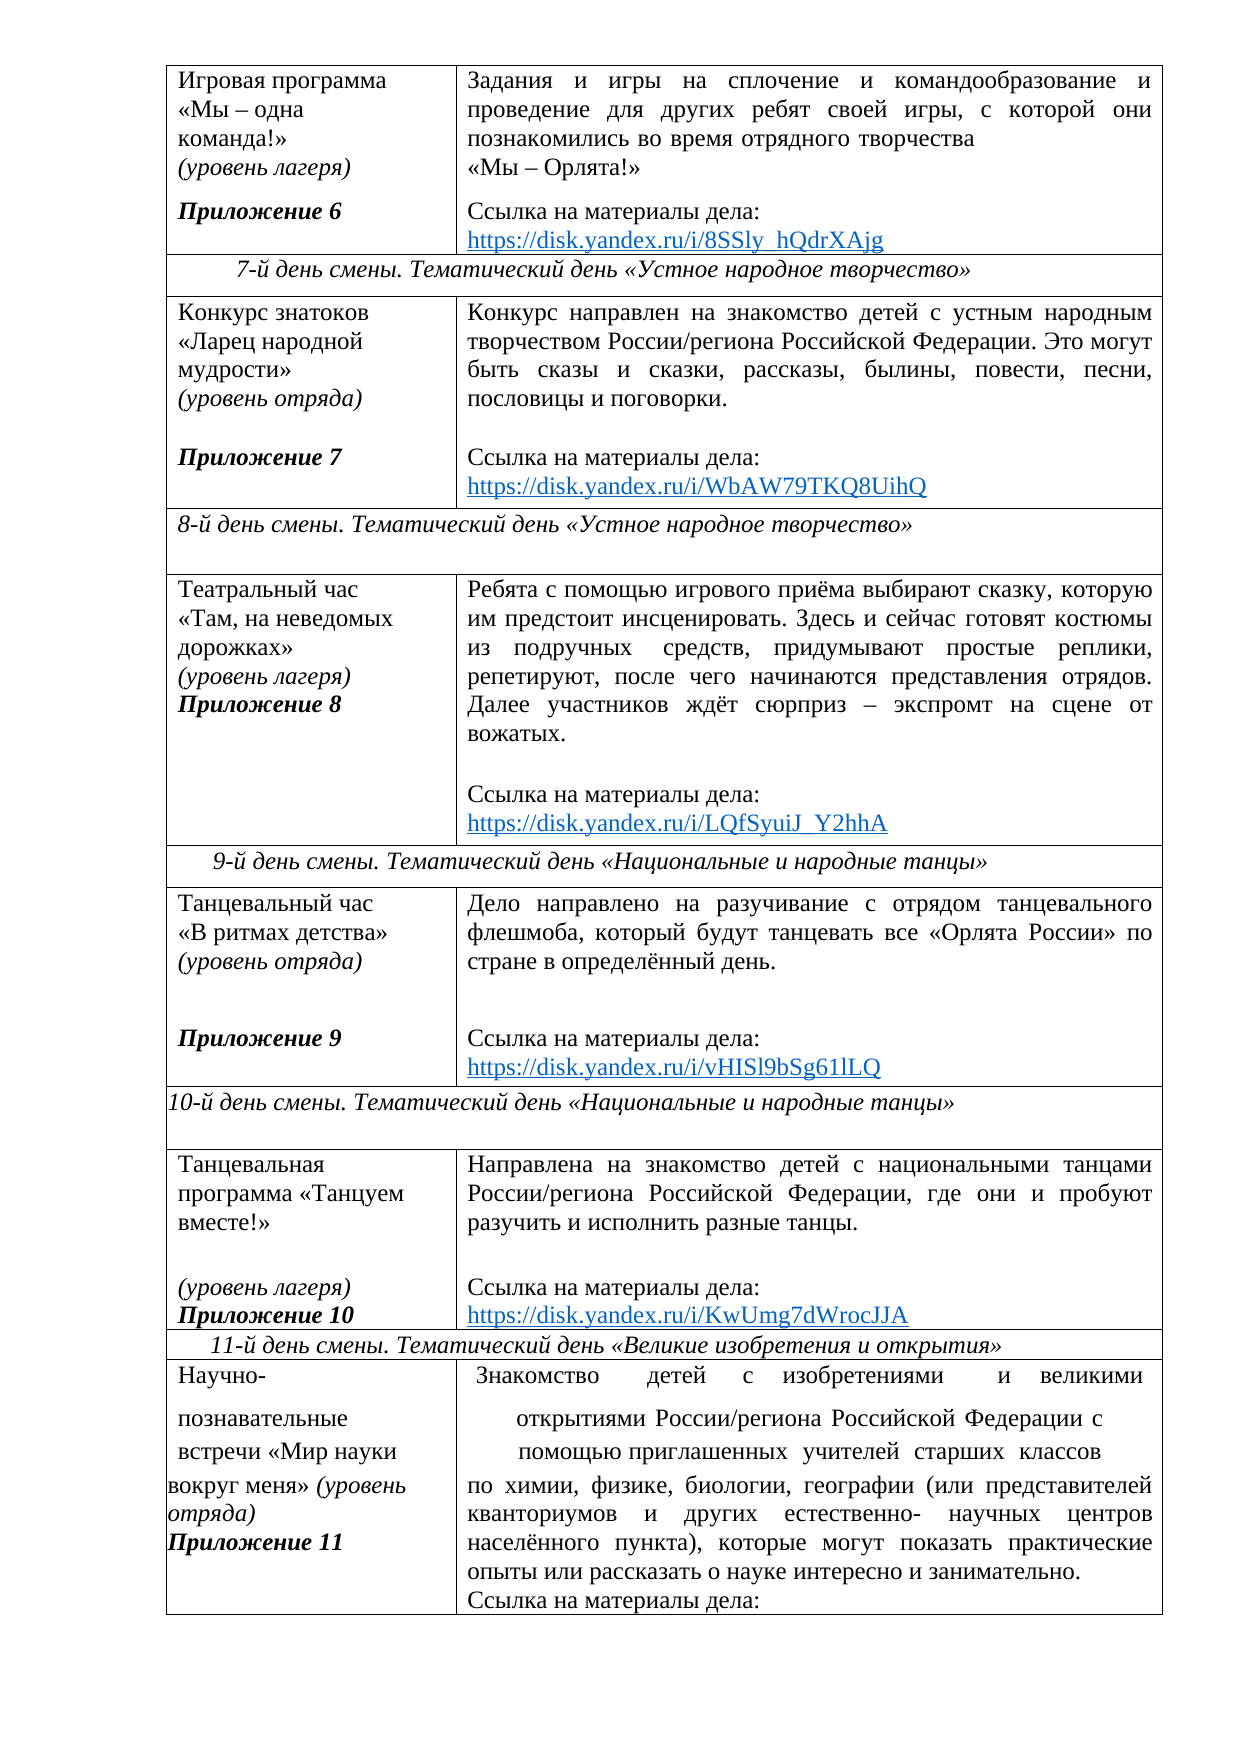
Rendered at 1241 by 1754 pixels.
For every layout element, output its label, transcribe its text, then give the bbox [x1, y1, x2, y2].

table_cell 8-й день смены. Тематический день «Устное народное творчество» [167, 509, 1162, 573]
table_cell Задания и игры на сплочение и командообразование и проведение для других ребят своей игры, с которой они познакомились во время отрядного творчества «Мы – Орлята!» [457, 66, 1162, 196]
table_cell открытиями России/региона Российской Федерации с [457, 1403, 1162, 1436]
table_cell Танцевальная программа «Танцуем вместе!» [167, 1150, 456, 1272]
table_cell Конкурс знатоков «Ларец народной мудрости» (уровень отряда) [167, 297, 456, 442]
table_cell [167, 779, 456, 845]
table_cell 10-й день смены. Тематический день «Национальные и народные танцы» [167, 1087, 1162, 1148]
table_cell Театральный час «Там, на неведомых дорожках» (уровень лагеря) Приложение 8 [167, 575, 456, 779]
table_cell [167, 1470, 456, 1613]
table_cell помощью приглашенных учителей старших классов [457, 1436, 1162, 1470]
table_cell 7-й день смены. Тематический день «Устное народное творчество» [167, 255, 1162, 296]
table_cell Танцевальный час «В ритмах детства» (уровень отряда) [167, 888, 456, 1023]
table_cell Ссылка на материалы дела: https://disk.yandex.ru/i/LQfSyuiJ_Y2hhA [457, 779, 1162, 845]
table_cell встречи «Мир науки [167, 1436, 456, 1470]
table_cell познавательные [167, 1403, 456, 1436]
table_cell Приложение 7 [167, 442, 456, 508]
table_cell Научно- [167, 1360, 456, 1403]
table_cell Ссылка на материалы дела: https://disk.yandex.ru/i/8SSly_hQdrXAjg [457, 196, 1162, 253]
table_cell Приложение 9 [167, 1023, 456, 1086]
table_cell Ссылка на материалы дела: https://disk.yandex.ru/i/KwUmg7dWrocJJA [457, 1272, 1162, 1329]
table_cell Знакомство детей с изобретениями и великими [457, 1360, 1162, 1403]
table_cell 11-й день смены. Тематический день «Великие изобретения и открытия» [167, 1330, 1162, 1359]
table_cell Игровая программа «Мы – одна команда!» (уровень лагеря) [167, 66, 456, 196]
table_cell Дело направлено на разучивание с отрядом танцевального флешмоба, который будут танцевать все «Орлята России» по стране в определённый день. [457, 888, 1162, 1023]
table_cell Приложение 6 [167, 196, 456, 253]
table_cell Ребята с помощью игрового приёма выбирают сказку, которую им предстоит инсценировать. Здесь и сейчас готовят костюмы из подручных средств, придумывают простые реплики, репетируют, после чего начинаются представления отрядов. Далее участников ждёт сюрприз – экспромт на сцене от вожатых. [457, 575, 1162, 779]
table_cell Ссылка на материалы дела: https://disk.yandex.ru/i/vHISl9bSg61lLQ [457, 1023, 1162, 1086]
table_cell (уровень лагеря) Приложение 10 [167, 1272, 456, 1329]
table_cell Направлена на знакомство детей с национальными танцами России/региона Российской Федерации, где они и пробуют разучить и исполнить разные танцы. [457, 1150, 1162, 1272]
table_cell Ссылка на материалы дела: https://disk.yandex.ru/i/WbAW79TKQ8UihQ [457, 442, 1162, 508]
table_cell 9-й день смены. Тематический день «Национальные и народные танцы» [167, 846, 1162, 887]
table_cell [457, 1470, 1162, 1613]
table_cell Конкурс направлен на знакомство детей с устным народным творчеством России/региона Российской Федерации. Это могут быть сказы и сказки, рассказы, былины, повести, песни, пословицы и поговорки. [457, 297, 1162, 442]
